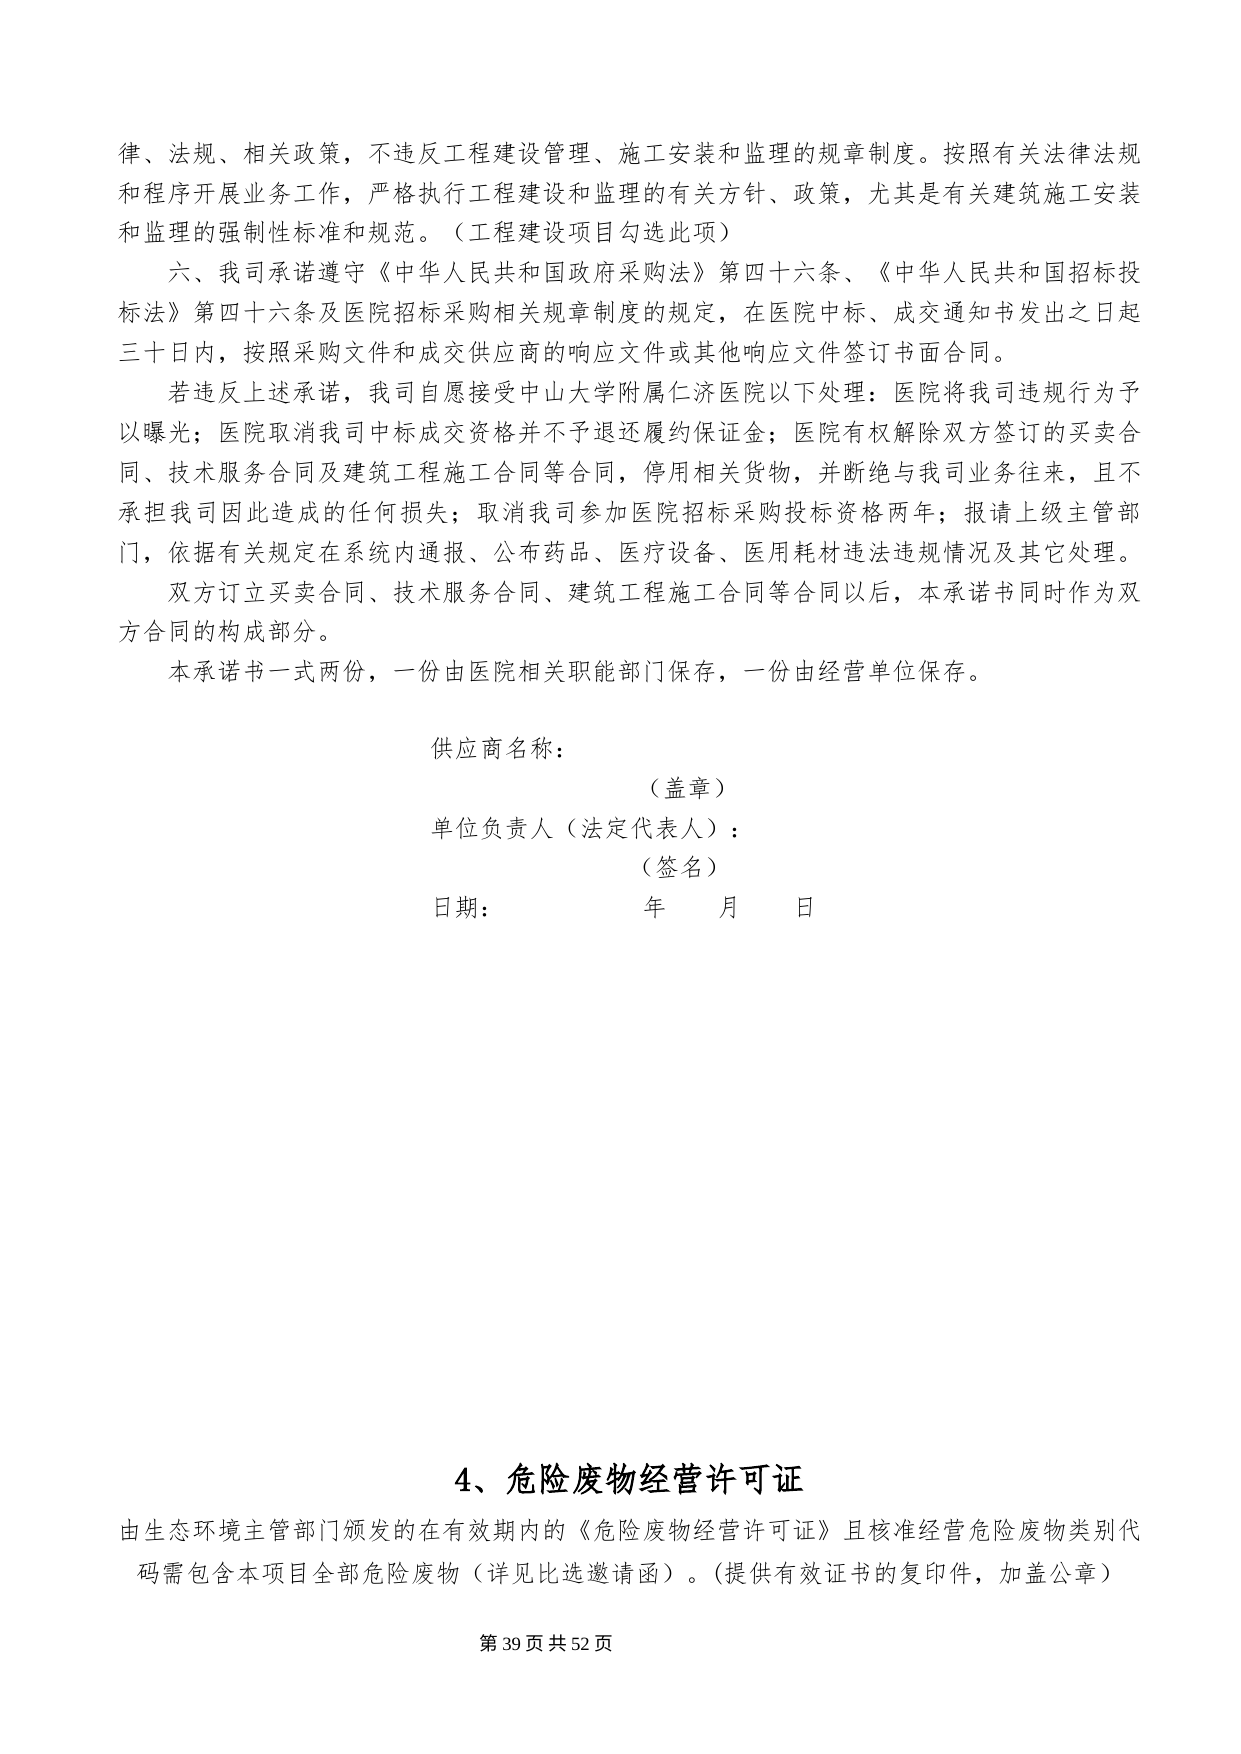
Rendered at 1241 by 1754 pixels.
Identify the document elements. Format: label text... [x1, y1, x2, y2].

text （签名） [117, 852, 1142, 880]
text 本承诺书一式两份，一份由医院相关职能部门保存，一份由经营单位保存。 [117, 656, 1142, 684]
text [117, 137, 1142, 245]
text 4、危险废物经营许可证 [117, 1457, 1142, 1495]
text 六、我司承诺遵守《中华人民共和国政府采购法》第四十六条、《中华人民共和国招标投标法》第四十六条及医院招标采购相关规章制度的规定，在医院中标、成交通知书发出之日起三十日内，按照采购文件和成交供应商的响应文件或其他响应文件签订书面合同。 [117, 257, 1142, 365]
text 供应商名称： [117, 732, 1142, 761]
text 日期： 年 月 日 [117, 892, 1142, 920]
text 若违反上述承诺，我司自愿接受中山大学附属仁济医院以下处理：医院将我司违规行为予以曝光；医院取消我司中标成交资格并不予退还履约保证金；医院有权解除双方签订的买卖合同、技术服务合同及建筑工程施工合同等合同，停用相关货物，并断绝与我司业务往来，且不承担我司因此造成的任何损失；取消我司参加医院招标采购投标资格两年；报请上级主管部门，依据有关规定在系统内通报、公布药品、医疗设备、医用耗材违法违规情况及其它处理。 [117, 376, 1142, 564]
text 双方订立买卖合同、技术服务合同、建筑工程施工合同等合同以后，本承诺书同时作为双方合同的构成部分。 [117, 576, 1142, 644]
text 由生态环境主管部门颁发的在有效期内的《危险废物经营许可证》且核准经营危险废物类别代码需包含本项目全部危险废物（详见比选邀请函）。(提供有效证书的复印件，加盖公章） [117, 1514, 1142, 1586]
text （盖章） [117, 772, 1142, 801]
text 单位负责人（法定代表人）： [117, 812, 1142, 841]
